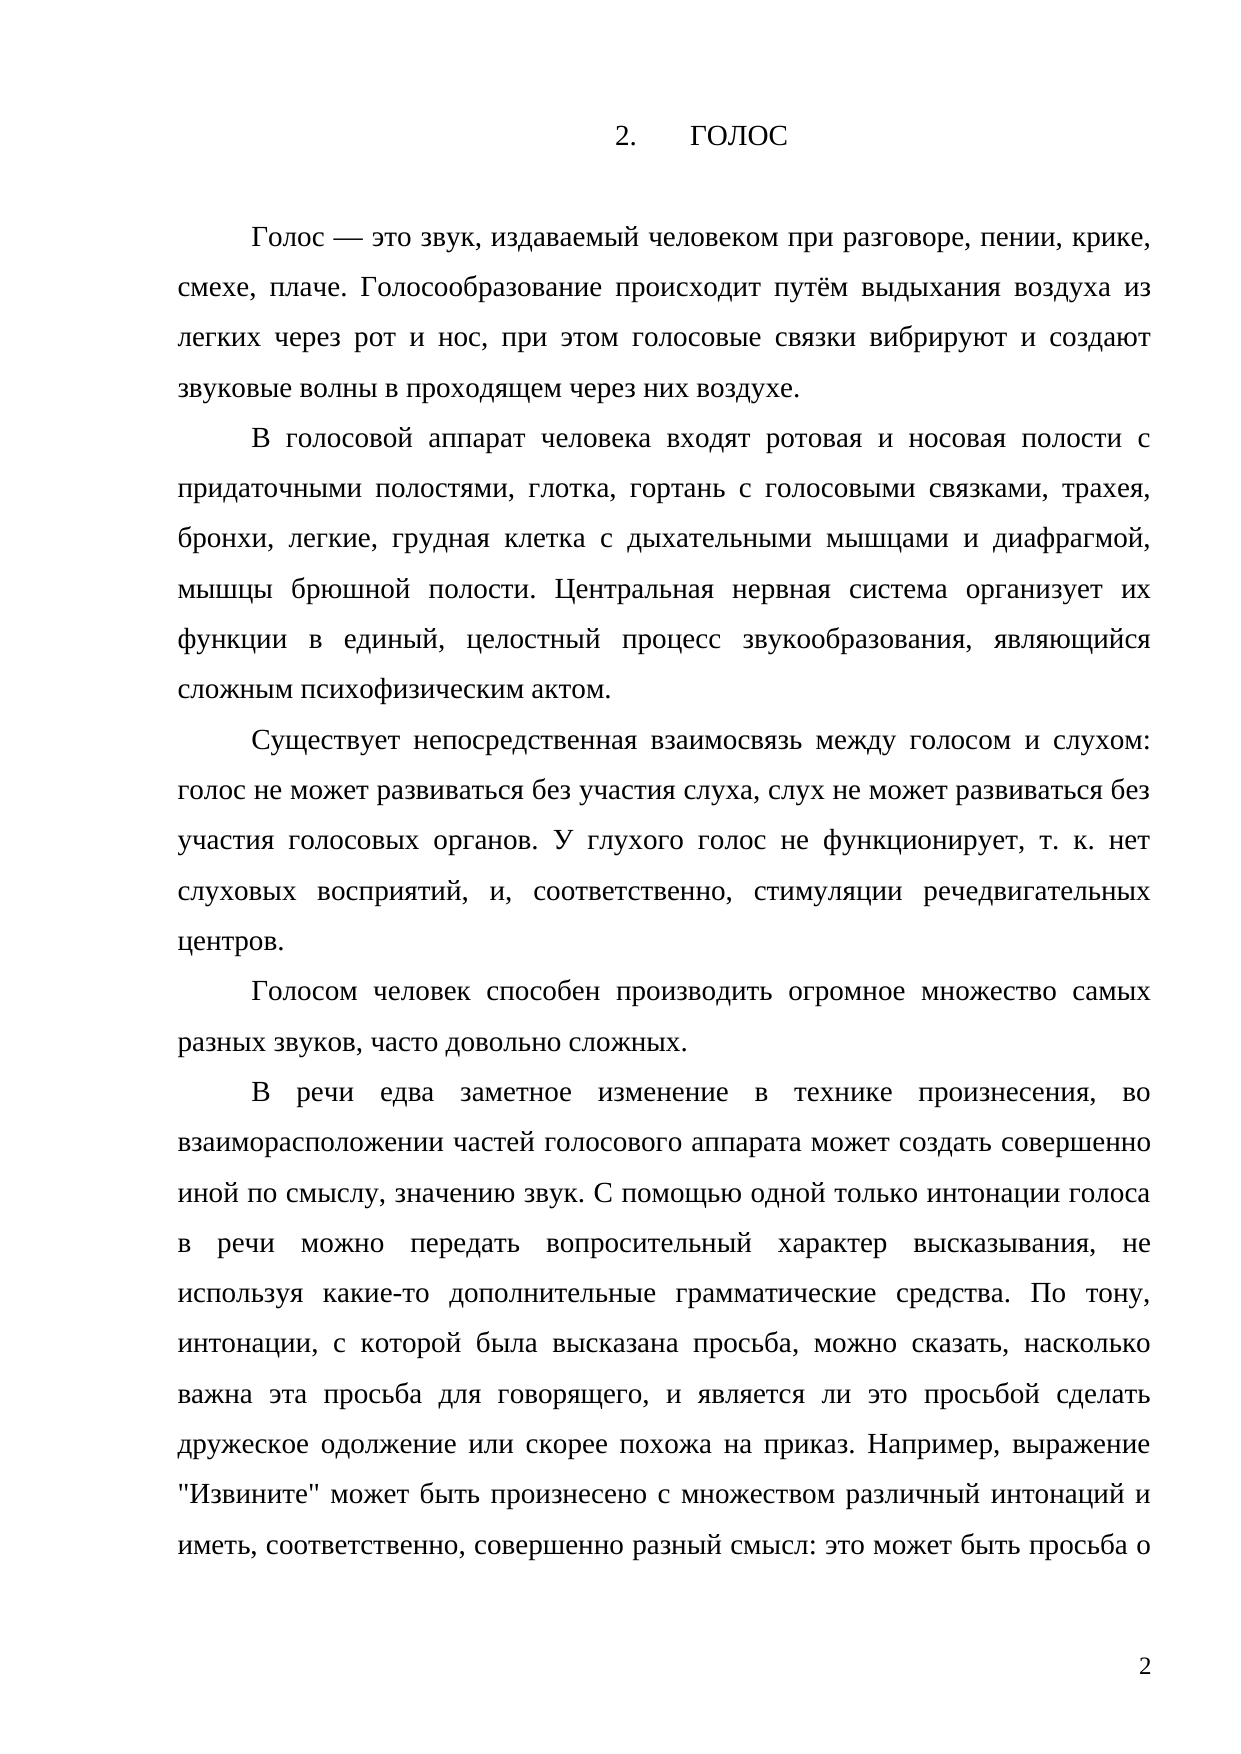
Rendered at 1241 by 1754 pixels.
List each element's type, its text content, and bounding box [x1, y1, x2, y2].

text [177, 1074, 1152, 1560]
text В голосовой аппарат человека входят ротовая и носовая полости с придаточными полостями, глотка, гортань с голосовыми связками, трахея, бронхи, легкие, грудная клетка с дыхательными мышцами и диафрагмой, мышцы брюшной полости. Центральная нервная система организует их функции в единый, целостный процесс звукообразования, являющийся сложным психофизическим актом. [177, 420, 1152, 705]
text Голос — это звук, издаваемый человеком при разговоре, пении, крике, смехе, плаче. Голосообразование происходит путём выдыхания воздуха из легких через рот и нос, при этом голосовые связки вибрируют и создают звуковые волны в проходящем через них воздухе. [177, 219, 1152, 403]
text Голосом человек способен производить огромное множество самых разных звуков, часто довольно сложных. [177, 973, 1152, 1057]
list ГОЛОС [251, 118, 1152, 152]
text Существует непосредственная взаимосвязь между голосом и слухом: голос не может развиваться без участия слуха, слух не может развиваться без участия голосовых органов. У глухого голос не функционирует, т. к. нет слуховых восприятий, и, соответственно, стимуляции речедвигательных центров. [177, 722, 1152, 957]
